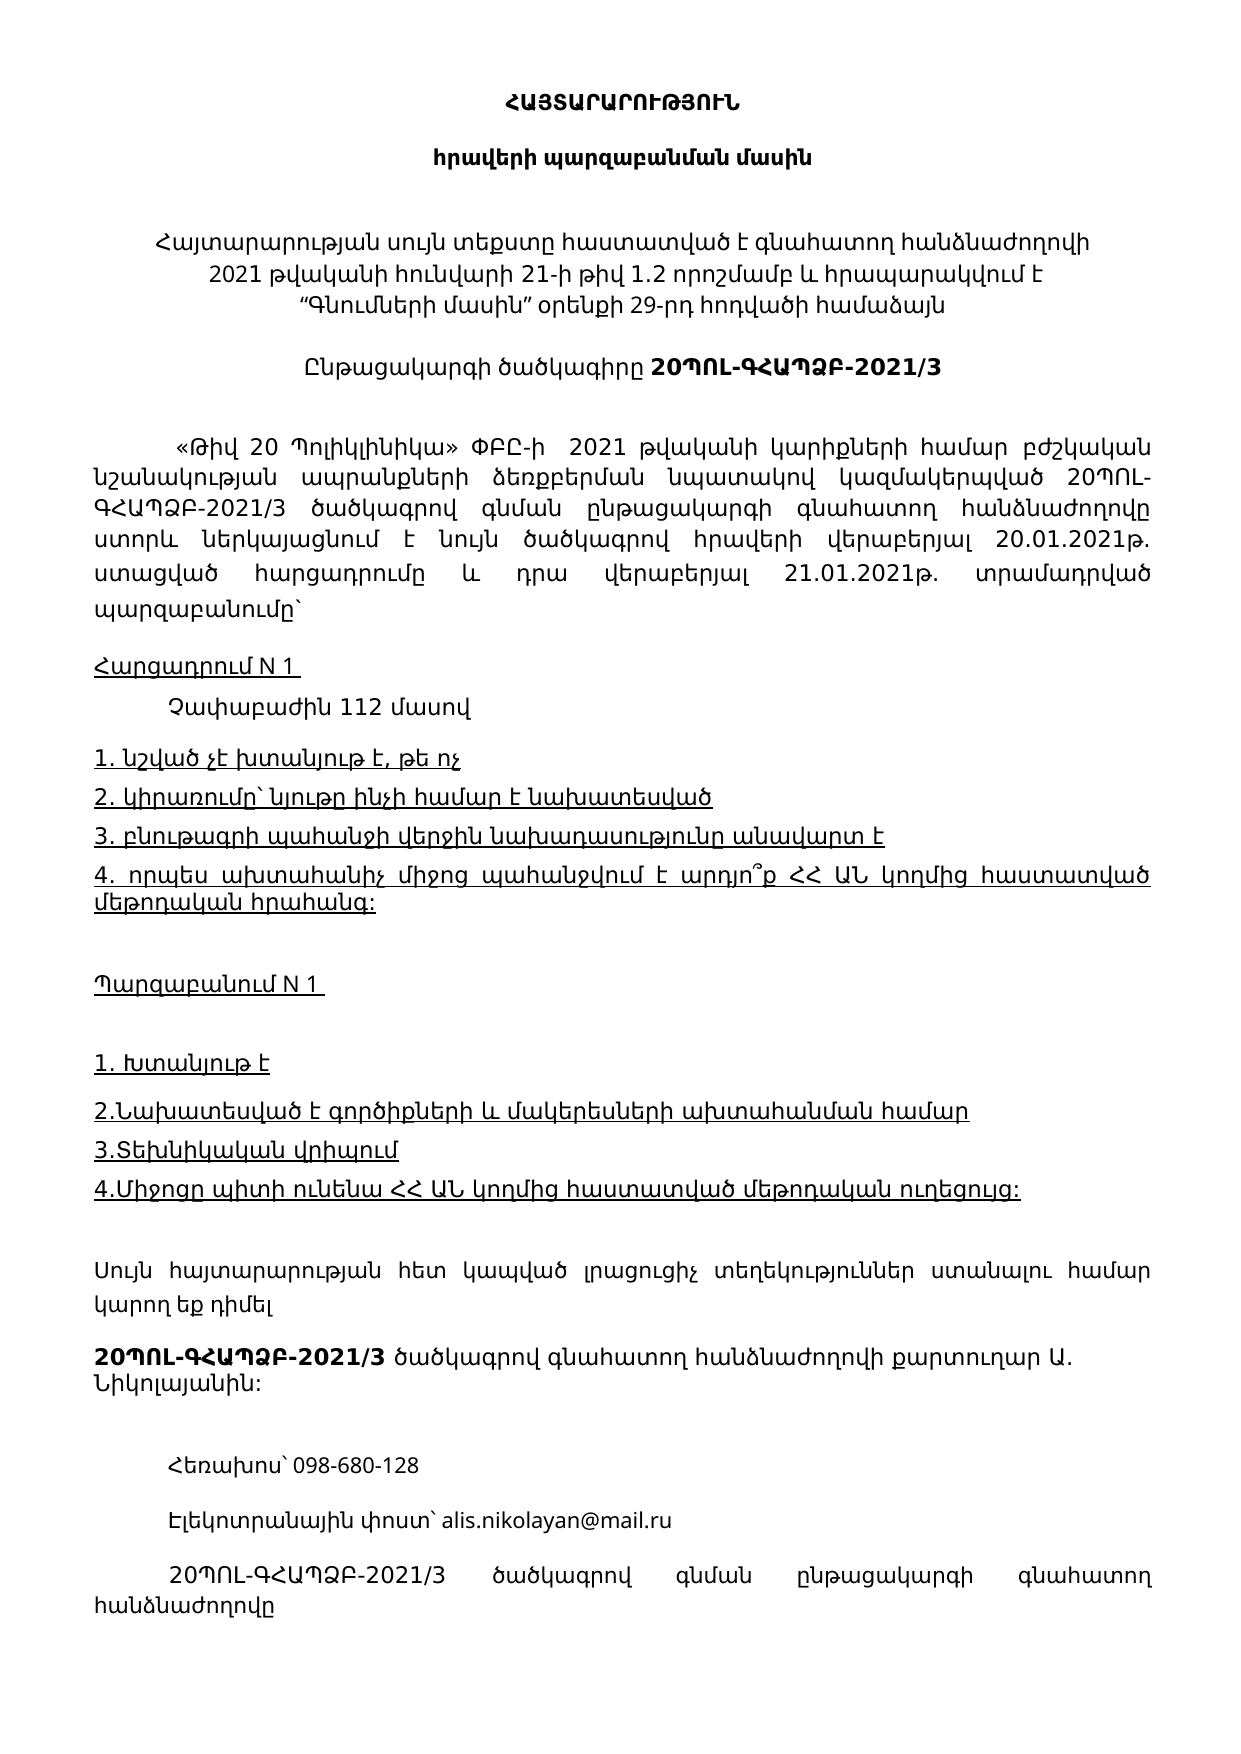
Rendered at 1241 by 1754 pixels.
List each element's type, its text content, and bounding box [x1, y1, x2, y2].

text 2. կիրառումը՝ նյութը ինչի համար է նախատեսված [94, 784, 1152, 811]
text ՀԱՅՏԱՐԱՐՈՒԹՅՈՒՆ [94, 86, 1152, 116]
text «Թիվ 20 Պոլիկլինիկա» ՓԲԸ-ի 2021 թվականի կարիքների համար բժշկական նշանակության ապրանքների ձեռքբերման նպատակով կազմակերպված 20ՊՈԼ-ԳՀԱՊՁԲ-2021/3 ծածկագրով գնման ընթացակարգի գնահատող հանձնաժողովը ստորև ներկայացնում է նույն ծածկագրով հրավերի վերաբերյալ 20.01.2021թ. ստացված հարցադրումը և դրա վերաբերյալ 21.01.2021թ. տրամադրված պարզաբանումը` [94, 434, 1152, 624]
text 2.Նախատեսված է գործիքների և մակերեսների ախտահանման համար [94, 1098, 1152, 1125]
text 20ՊՈԼ-ԳՀԱՊՁԲ-2021/3 ծածկագրով գնման ընթացակարգի գնահատող հանձնաժողովը [94, 1560, 1152, 1619]
text Չափաբաժին 112 մասով [94, 694, 1152, 720]
text Պարզաբանում N 1 [94, 968, 1152, 999]
text հրավերի պարզաբանման մասին [94, 141, 1152, 171]
text 3.Տեխնիկական վրիպում [94, 1137, 1152, 1164]
text Հարցադրում N 1 [94, 650, 1152, 681]
text 3. բնութագրի պահանջի վերջին նախադասությունը անավարտ է [94, 823, 1152, 850]
text Հեռախոս՝ 098-680-128 [94, 1450, 1152, 1480]
subtitle 20ՊՈԼ-ԳՀԱՊՁԲ-2021/3 ծածկագրով գնահատող հանձնաժողովի քարտուղար Ա. Նիկոլայանին: [94, 1344, 1152, 1397]
subtitle Հայտարարության սույն տեքստը հաստատված է գնահատող հանձնաժողովի [94, 226, 1152, 257]
text 1. նշված չէ խտանյութ է, թե ոչ [94, 745, 1152, 772]
subtitle “Գնումների մասին” օրենքի 29-րդ հոդվածի համաձայն [94, 289, 1152, 320]
text 4. որպես ախտահանիչ միջոց պահանջվում է արդյո՞ք ՀՀ ԱՆ կողմից հաստատված մեթոդական հրահանգ: [94, 863, 1152, 916]
text Սույն հայտարարության հետ կապված լրացուցիչ տեղեկություններ ստանալու համար կարող եք դիմել [94, 1255, 1152, 1319]
text Էլեկոտրանային փոստ՝ alis.nikolayan@mail.ru [94, 1505, 1152, 1535]
text 4.Միջոցը պիտի ունենա ՀՀ ԱՆ կողմից հաստատված մեթոդական ուղեցույց: [94, 1176, 1152, 1203]
subtitle 2021 թվականի հունվարի 21-ի թիվ 1.2 որոշմամբ և հրապարակվում է [94, 257, 1152, 289]
text 1. Խտանյութ է [94, 1051, 1152, 1077]
subtitle Ընթացակարգի ծածկագիրը 20ՊՈԼ-ԳՀԱՊՁԲ-2021/3 [94, 351, 1152, 382]
